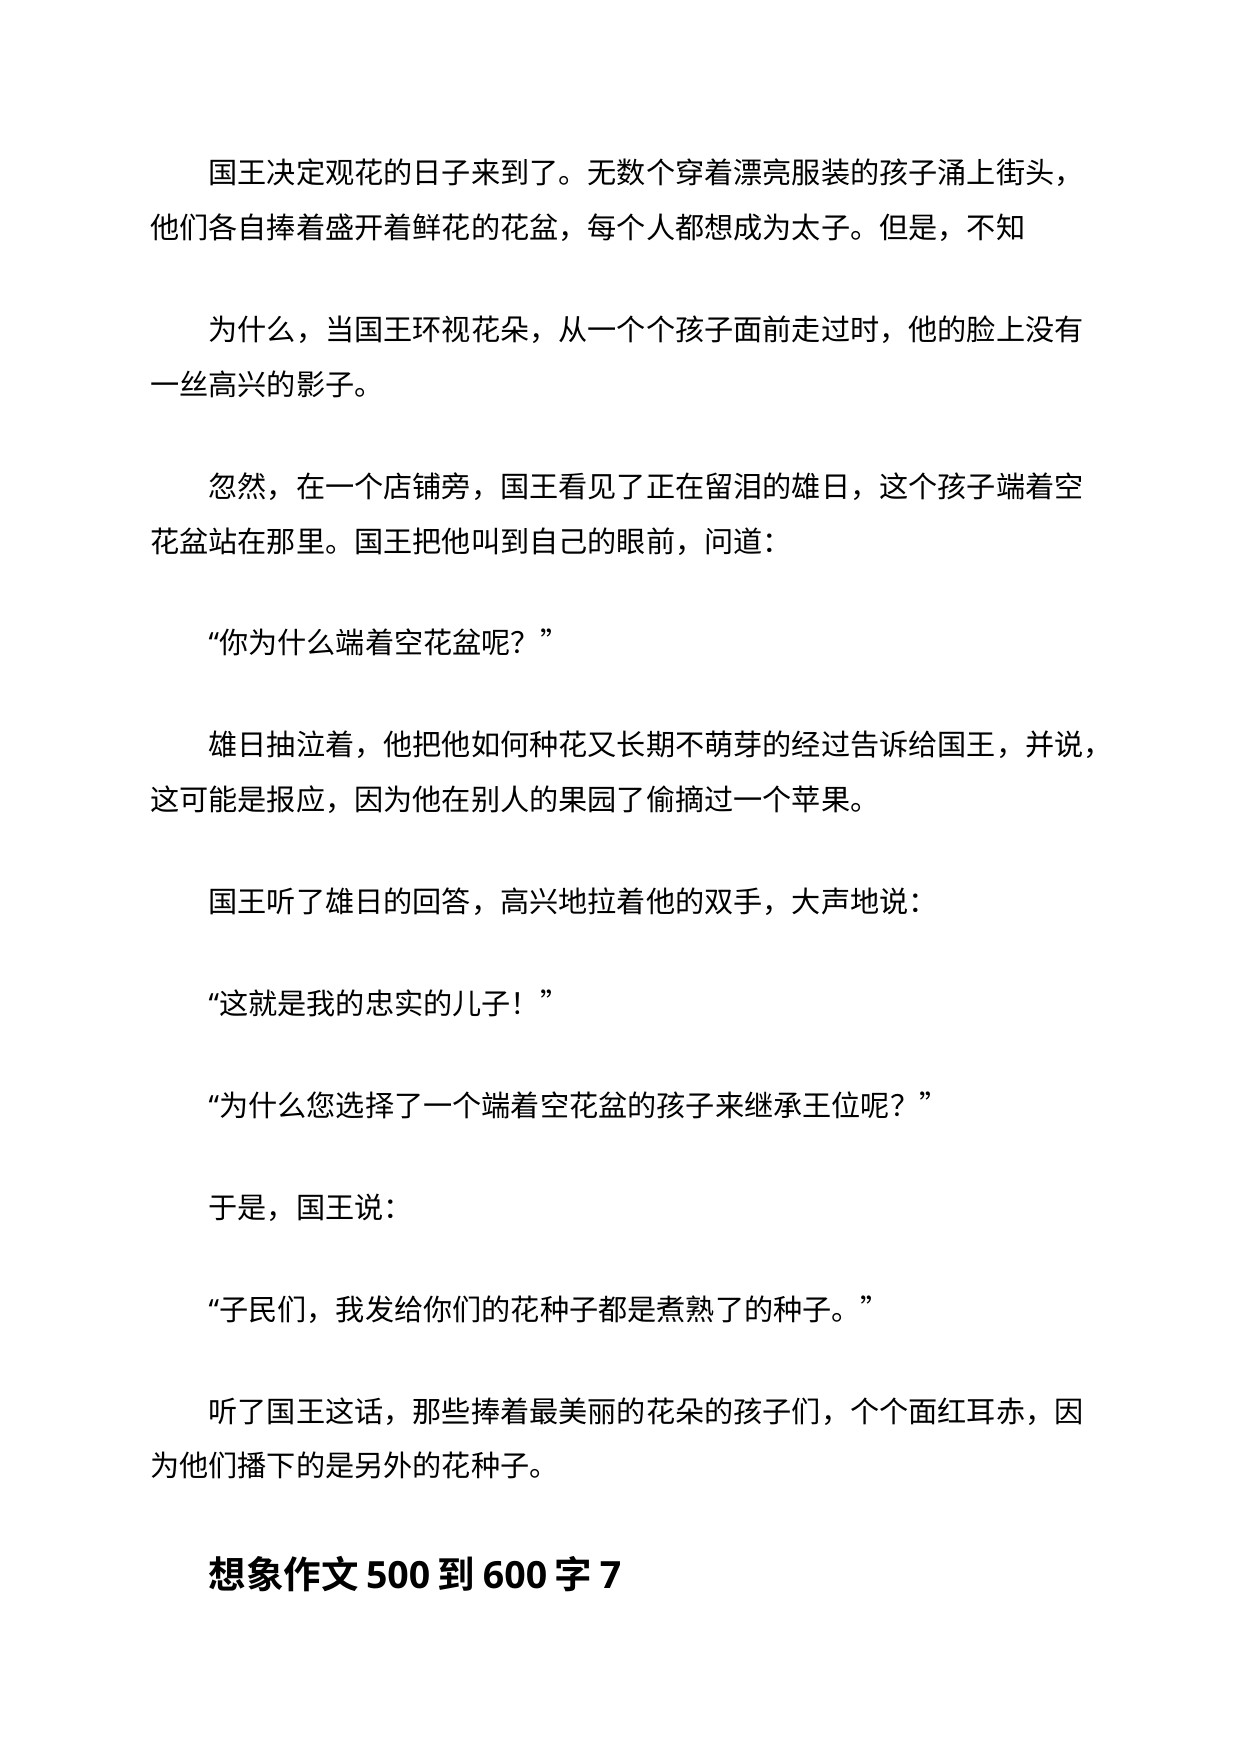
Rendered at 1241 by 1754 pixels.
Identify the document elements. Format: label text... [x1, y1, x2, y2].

text 国王决定观花的日子来到了。无数个穿着漂亮服装的孩子涌上街头，他们各自捧着盛开着鲜花的花盆，每个人都想成为太子。但是，不知 [150, 150, 1090, 247]
text 听了国王这话，那些捧着最美丽的花朵的孩子们，个个面红耳赤，因为他们播下的是另外的花种子。 [150, 1388, 1090, 1485]
text “这就是我的忠实的儿子！” [150, 980, 1090, 1023]
text “为什么您选择了一个端着空花盆的孩子来继承王位呢？” [150, 1082, 1090, 1125]
text “子民们，我发给你们的花种子都是煮熟了的种子。” [150, 1286, 1090, 1328]
text 国王听了雄日的回答，高兴地拉着他的双手，大声地说： [150, 879, 1090, 921]
text 为什么，当国王环视花朵，从一个个孩子面前走过时，他的脸上没有一丝高兴的影子。 [150, 307, 1090, 404]
text “你为什么端着空花盆呢？” [150, 620, 1090, 662]
text 于是，国王说： [150, 1184, 1090, 1227]
text 雄日抽泣着，他把他如何种花又长期不萌芽的经过告诉给国王，并说，这可能是报应，因为他在别人的果园了偷摘过一个苹果。 [150, 722, 1090, 819]
text 想象作文500到600字7 [150, 1545, 1090, 1599]
text 忽然，在一个店铺旁，国王看见了正在留泪的雄日，这个孩子端着空花盆站在那里。国王把他叫到自己的眼前，问道： [150, 463, 1090, 561]
